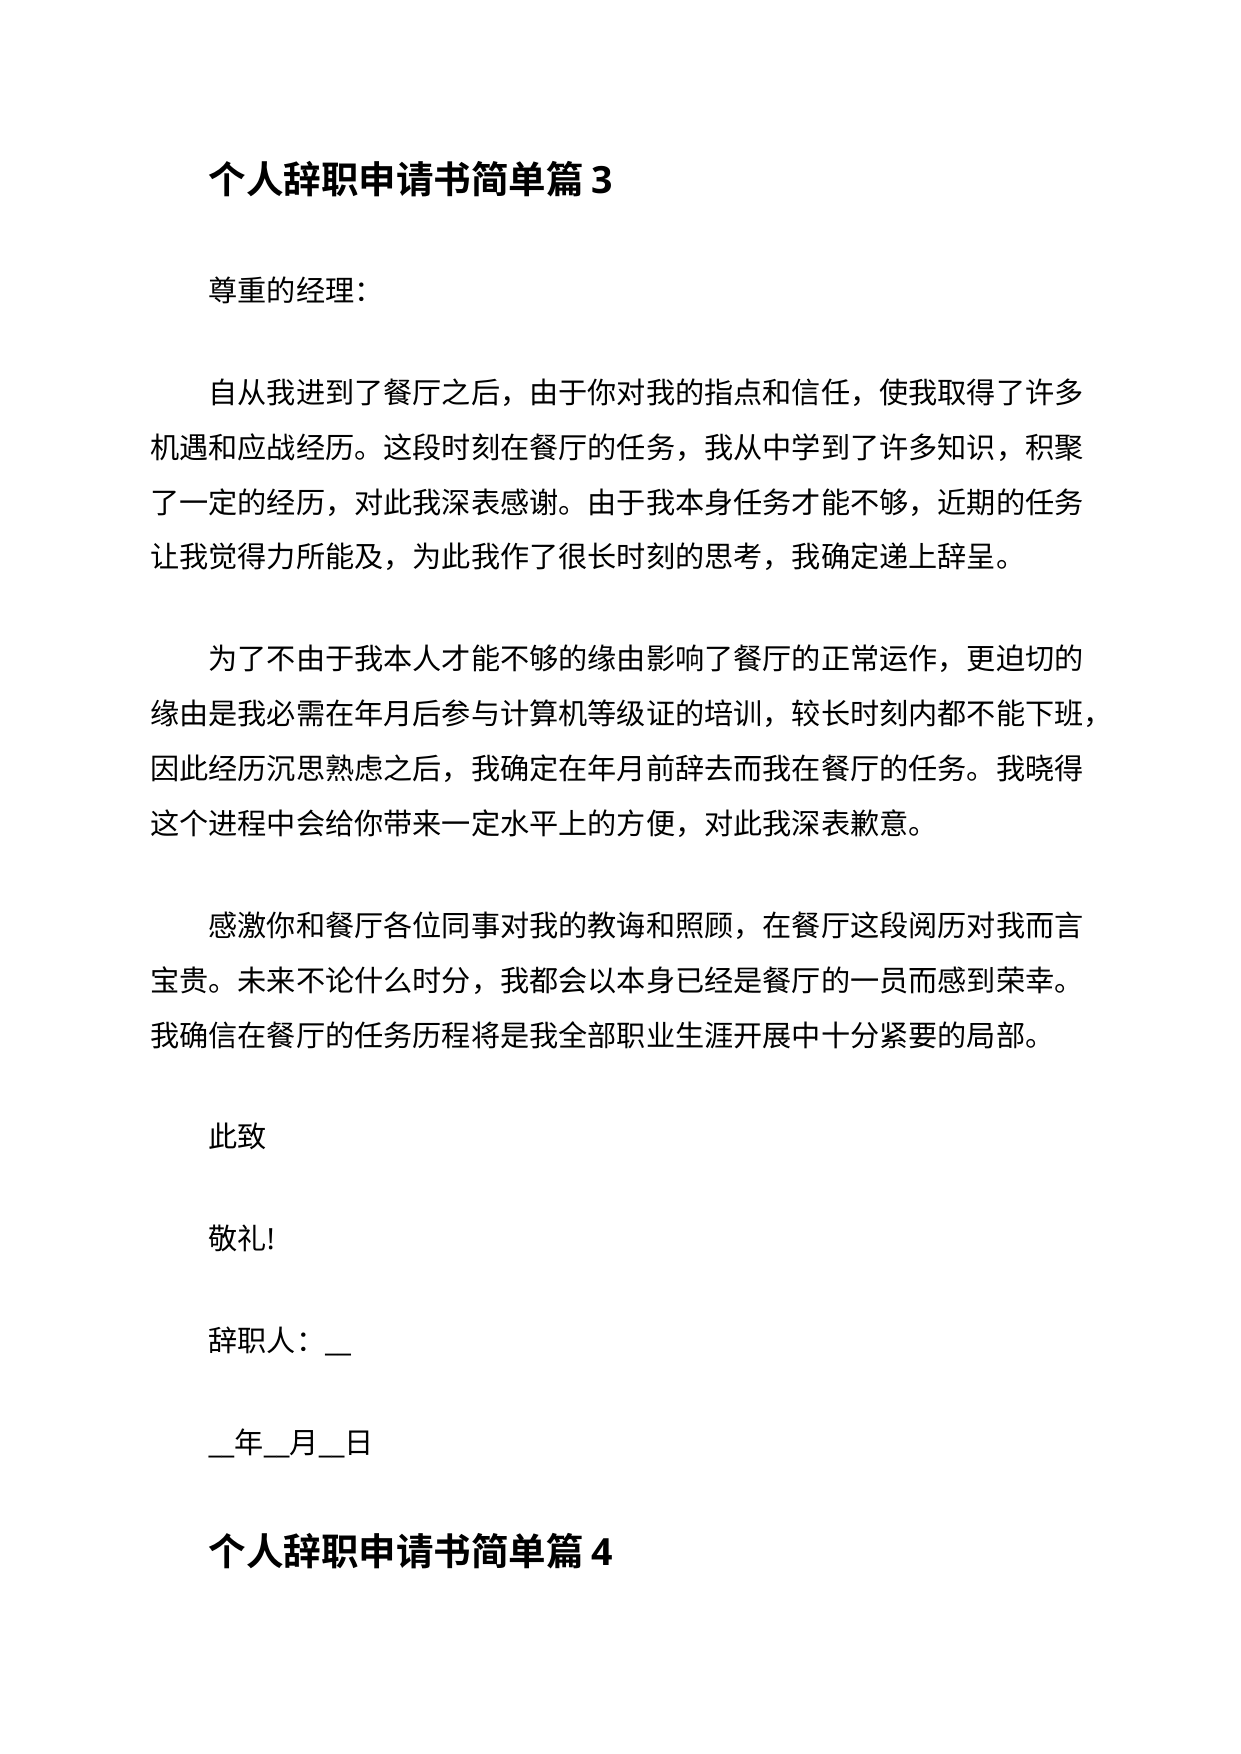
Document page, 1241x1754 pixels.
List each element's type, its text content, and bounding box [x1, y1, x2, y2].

text __年__月__日 [150, 1419, 1090, 1462]
text 为了不由于我本人才能不够的缘由影响了餐厅的正常运作，更迫切的缘由是我必需在年月后参与计算机等级证的培训，较长时刻内都不能下班，因此经历沉思熟虑之后，我确定在年月前辞去而我在餐厅的任务。我晓得这个进程中会给你带来一定水平上的方便，对此我深表歉意。 [150, 636, 1090, 843]
text 感激你和餐厅各位同事对我的教诲和照顾，在餐厅这段阅历对我而言宝贵。未来不论什么时分，我都会以本身已经是餐厅的一员而感到荣幸。我确信在餐厅的任务历程将是我全部职业生涯开展中十分紧要的局部。 [150, 902, 1090, 1054]
text 自从我进到了餐厅之后，由于你对我的指点和信任，使我取得了许多机遇和应战经历。这段时刻在餐厅的任务，我从中学到了许多知识，积聚了一定的经历，对此我深表感谢。由于我本身任务才能不够，近期的任务让我觉得力所能及，为此我作了很长时刻的思考，我确定递上辞呈。 [150, 369, 1090, 576]
text 辞职人：__ [150, 1318, 1090, 1360]
text 个人辞职申请书简单篇4 [150, 1522, 1090, 1576]
text 此致 [150, 1114, 1090, 1156]
text 个人辞职申请书简单篇3 [150, 150, 1090, 204]
text 敬礼! [150, 1216, 1090, 1258]
text 尊重的经理： [150, 268, 1090, 310]
